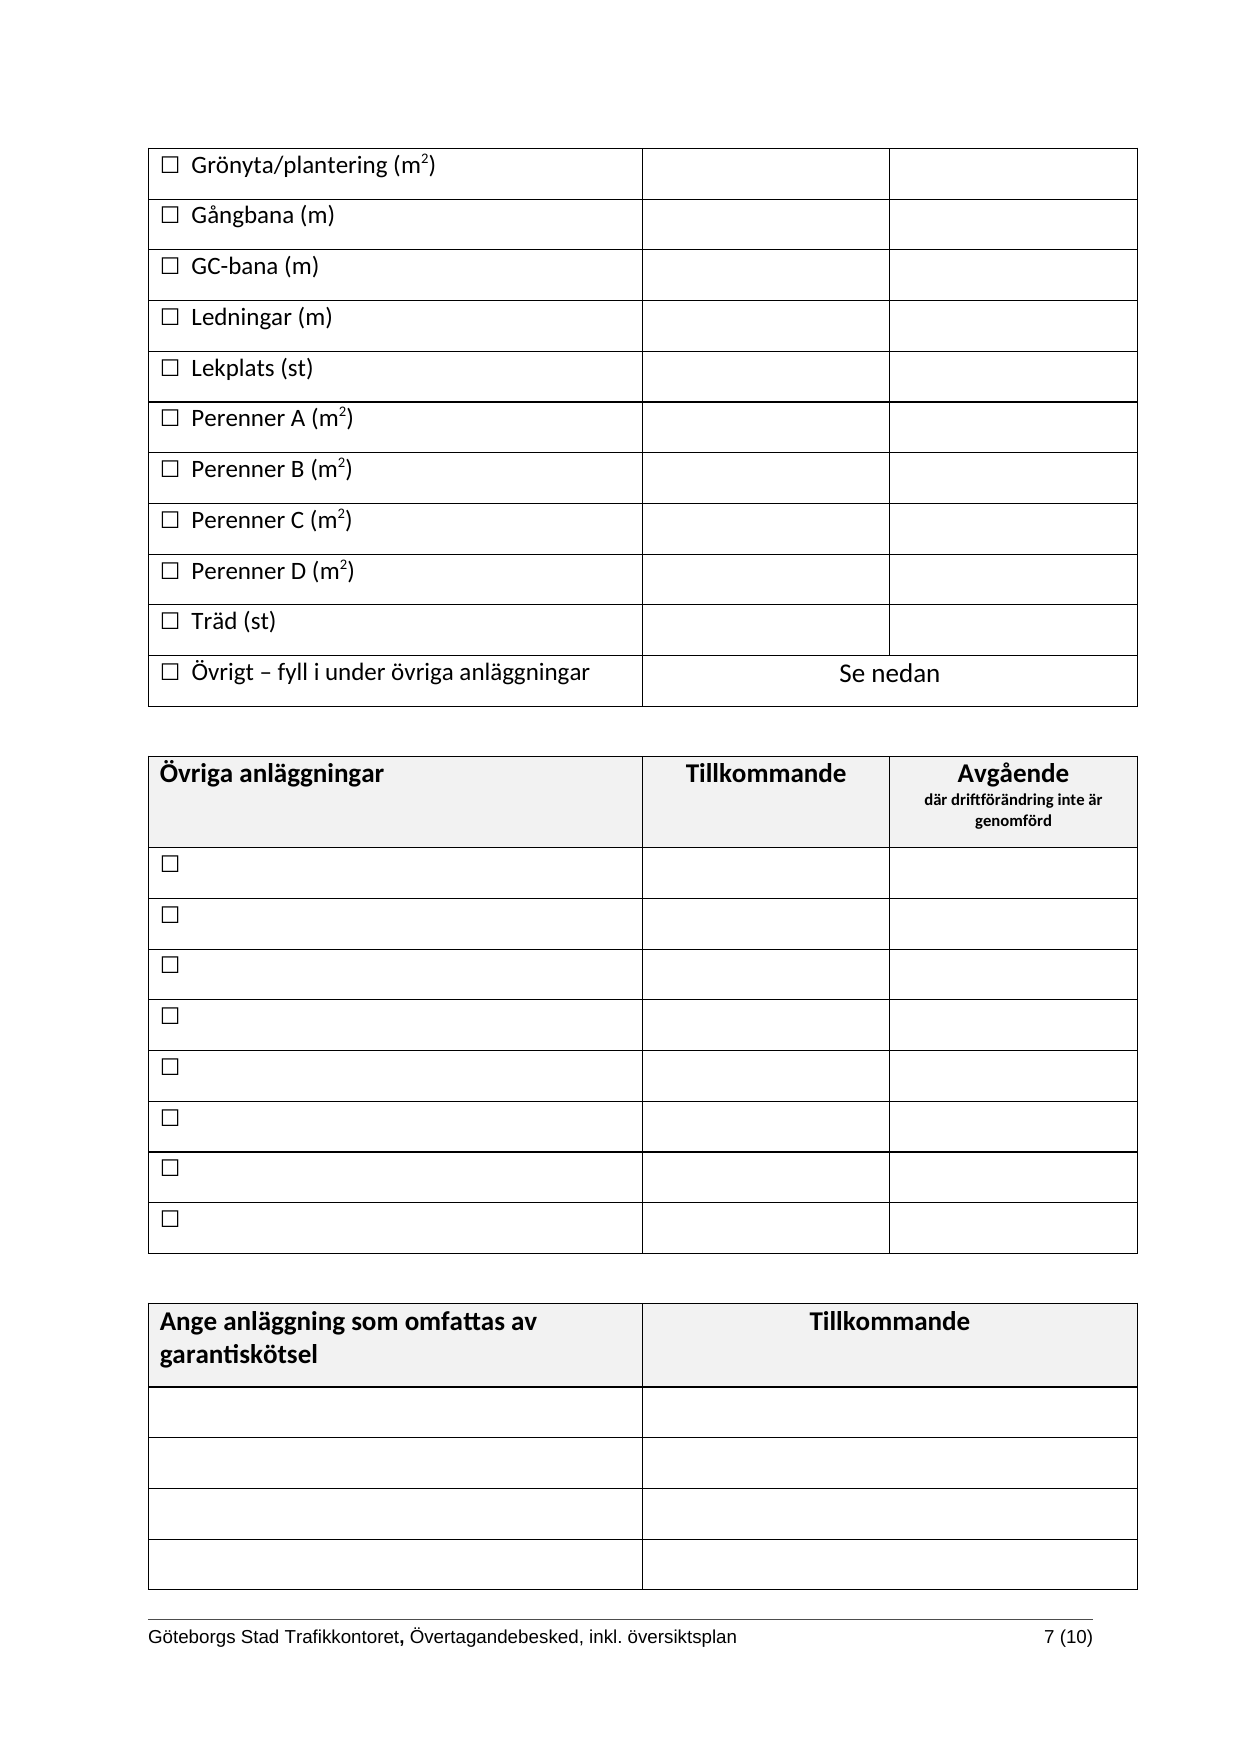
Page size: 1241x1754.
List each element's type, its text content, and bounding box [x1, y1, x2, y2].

table_cell [890, 301, 1137, 351]
table_cell [643, 453, 889, 503]
table_cell [890, 149, 1137, 198]
table_cell [643, 1102, 889, 1151]
table_cell [149, 899, 642, 948]
table_cell [643, 1000, 889, 1050]
table_header Övriga anläggningar [149, 757, 642, 847]
table_cell [890, 555, 1137, 604]
table_cell [890, 899, 1137, 948]
table_cell [149, 1153, 642, 1202]
table_cell [149, 1102, 642, 1151]
table_cell Träd (st) [149, 605, 642, 655]
table_header Tillkommande [643, 1304, 1137, 1386]
table_cell [890, 250, 1137, 300]
table_cell [643, 950, 889, 999]
table_cell Grönyta/plantering (m2) [149, 149, 642, 198]
table_cell [643, 301, 889, 351]
table_cell Se nedan [643, 656, 1137, 706]
table_cell [643, 352, 889, 401]
table_cell [643, 250, 889, 300]
table_cell [149, 1051, 642, 1101]
table_cell Lekplats (st) [149, 352, 642, 401]
table_cell [890, 504, 1137, 553]
table_cell [890, 1051, 1137, 1101]
table_cell Gångbana (m) [149, 200, 642, 249]
table_cell [890, 453, 1137, 503]
table_cell [643, 149, 889, 198]
table_cell [890, 200, 1137, 249]
table_cell Övrigt – fyll i under övriga anläggningar [149, 656, 642, 706]
table_cell [643, 899, 889, 948]
table_cell [149, 848, 642, 898]
table_cell [890, 1000, 1137, 1050]
table_cell [890, 1153, 1137, 1202]
table_cell [643, 1388, 1137, 1437]
table_cell [643, 1489, 1137, 1539]
table_cell [890, 1203, 1137, 1253]
table_cell [643, 1203, 889, 1253]
table_cell [643, 403, 889, 452]
table_header Avgående där driftförändring inte är genomförd [890, 757, 1137, 847]
table_cell Perenner D (m2) [149, 555, 642, 604]
table_cell [643, 1438, 1137, 1488]
table_cell [149, 1489, 642, 1539]
table_cell Perenner A (m2) [149, 403, 642, 452]
table_cell [890, 352, 1137, 401]
table_header Tillkommande [643, 757, 889, 847]
table_cell [149, 1540, 642, 1589]
table_cell [890, 403, 1137, 452]
table_cell Ledningar (m) [149, 301, 642, 351]
table_cell [643, 200, 889, 249]
table_cell [643, 1051, 889, 1101]
table_header Ange anläggning som omfattas av garantiskötsel [149, 1304, 642, 1386]
table_cell [643, 605, 889, 655]
table_cell [643, 1153, 889, 1202]
table_cell [643, 504, 889, 553]
table_cell [149, 1203, 642, 1253]
table_cell Perenner B (m2) [149, 453, 642, 503]
table_cell [643, 555, 889, 604]
table_cell GC-bana (m) [149, 250, 642, 300]
table_cell [149, 1438, 642, 1488]
table_cell [643, 1540, 1137, 1589]
table_cell [149, 950, 642, 999]
table_cell [890, 605, 1137, 655]
table_cell Perenner C (m2) [149, 504, 642, 553]
table_cell [890, 1102, 1137, 1151]
table_cell [149, 1000, 642, 1050]
table_cell [890, 950, 1137, 999]
table_cell [890, 848, 1137, 898]
table_cell [643, 848, 889, 898]
table_cell [149, 1388, 642, 1437]
